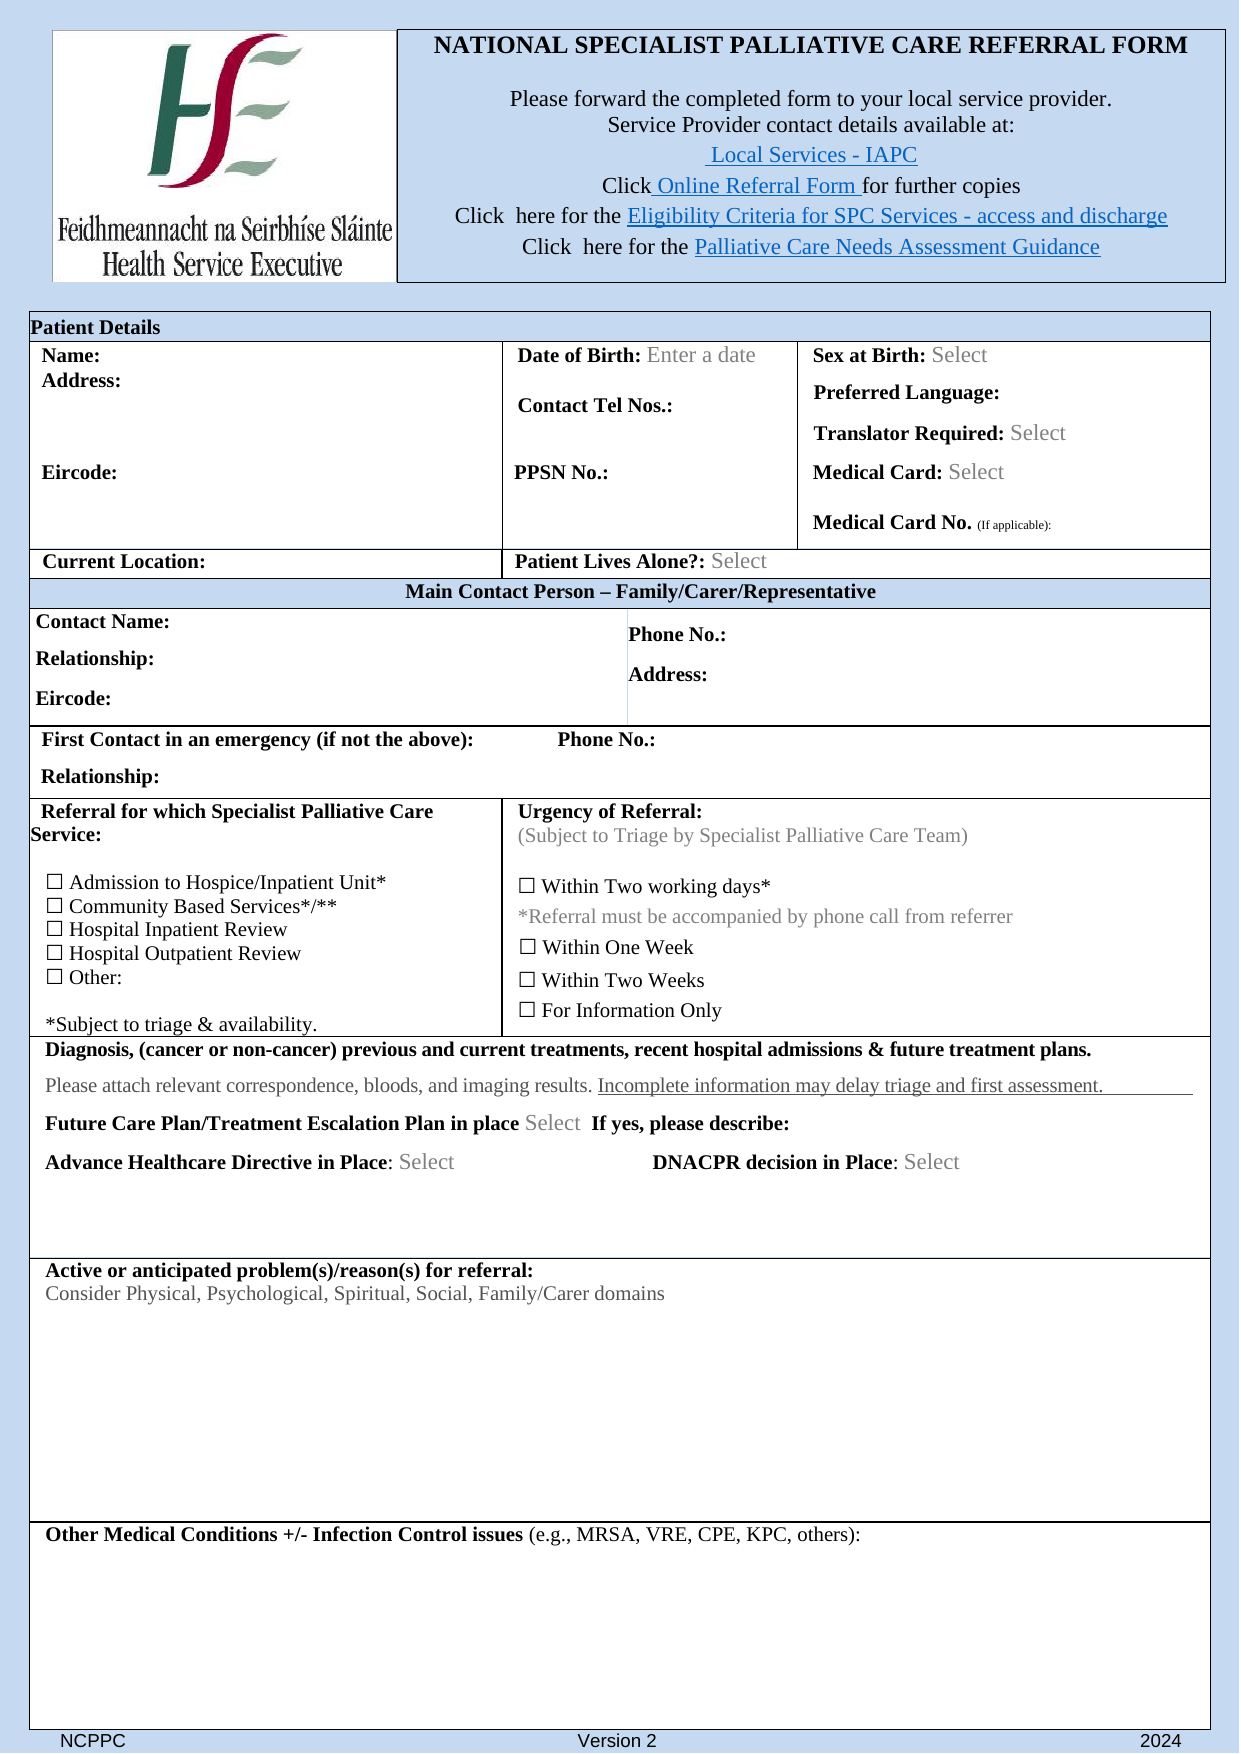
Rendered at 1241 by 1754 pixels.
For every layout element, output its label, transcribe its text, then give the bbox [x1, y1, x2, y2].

table_cell PPSN No.: [503, 459, 797, 548]
table_header [0, 29, 396, 282]
table_header [975, 312, 1107, 341]
table_header [1107, 312, 1210, 341]
table_cell Eircode: [30, 459, 502, 548]
table_cell Medical Card: Medical Card No. (If applicable): [798, 459, 1210, 548]
table_cell First Contact in an emergency (if not the above): Phone No.: Relationship: [30, 727, 1210, 798]
table_header NATIONAL SPECIALIST PALLIATIVE CARE REFERRAL FORM Please forward the completed form to your local service provider. Service Provider contact details available at: Local Services - IAPC Click Online Referral Form for further copies Click here for the Eligibility Criteria for SPC Services - access and discharge Click here for the Palliative Care Needs Assessment Guidance [398, 30, 1225, 282]
table_cell Patient Lives Alone?: [503, 550, 1107, 578]
table_cell [1107, 550, 1210, 578]
table_cell Name: Address: [30, 342, 502, 459]
table_cell Referral for which Specialist Palliative Care Service: Admission to Hospice/Inpatient Unit* Community Based Services*/** Hospital Inpatient Review Hospital Outpatient Review Other: *Subject to triage & availability. **May also include OPD, SPC Day Unit, or other. [30, 799, 501, 1036]
text NCPPC Version 2 2024 [60, 1730, 1239, 1752]
table_cell Other Medical Conditions +/- Infection Control issues (e.g., MRSA, VRE, CPE, KPC, others): [30, 1523, 1210, 1729]
table_cell Current Location: [30, 550, 501, 578]
table_cell Urgency of Referral: (Subject to Triage by Specialist Palliative Care Team) Within Two working days* *Referral must be accompanied by phone call from referrer Within One Week Within Two Weeks For Information Only [503, 799, 1210, 1036]
picture [52, 30, 397, 282]
table_cell Active or anticipated problem(s)/reason(s) for referral: Consider Physical, Psychological, Spiritual, Social, Family/Carer domains [30, 1259, 1210, 1521]
table_cell Diagnosis, (cancer or non-cancer) previous and current treatments, recent hospital admissions & future treatment plans. Please attach relevant correspondence, bloods, and imaging results. Incomplete information may delay triage and first assessment. Future Care Plan/Treatment Escalation Plan in place If yes, please describe: Advance Healthcare Directive in Place: DNACPR decision in Place: [30, 1037, 1210, 1257]
table_cell Phone No.: Address: [628, 609, 1210, 725]
table_cell Date of Birth: Contact Tel Nos.: [503, 342, 797, 459]
table_cell Sex at Birth: Preferred Language: Translator Required: [798, 342, 1210, 459]
table_cell Contact Name: Relationship: Eircode: [30, 609, 627, 725]
table_header Patient Details [30, 312, 974, 341]
table_cell Main Contact Person – Family/Carer/Representative [30, 579, 1210, 608]
